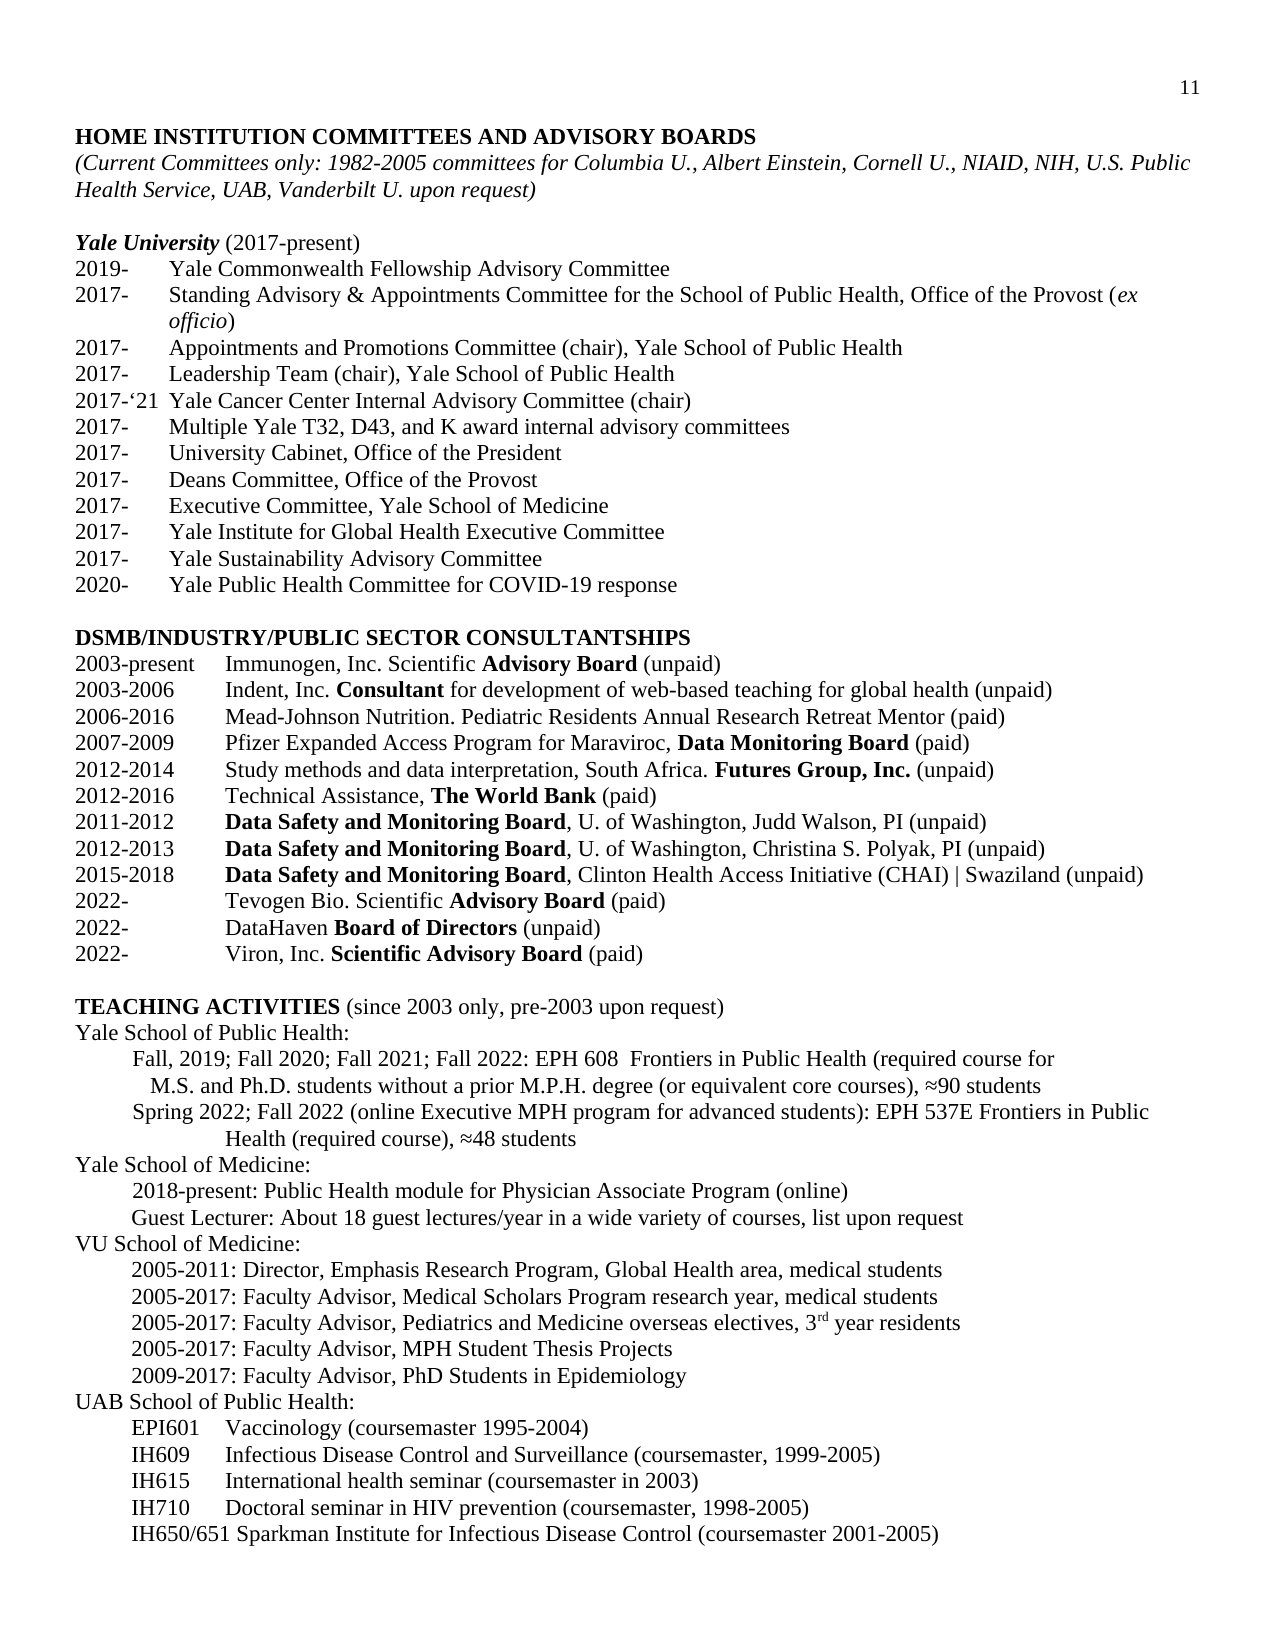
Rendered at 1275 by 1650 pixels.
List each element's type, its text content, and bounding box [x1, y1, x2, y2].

text 2017- Yale Sustainability Advisory Committee [75, 545, 1200, 571]
text 2017- Executive Committee, Yale School of Medicine [75, 492, 1200, 518]
text 2019- Yale Commonwealth Fellowship Advisory Committee [75, 255, 1200, 281]
text 2005-2011: Director, Emphasis Research Program, Global Health area, medical students [131, 1256, 1200, 1283]
text 2022- Tevogen Bio. Scientific Advisory Board (paid) [75, 887, 1200, 914]
text IH710 Doctoral seminar in HIV prevention (coursemaster, 1998-2005) [131, 1493, 1200, 1520]
text 2009-2017: Faculty Advisor, PhD Students in Epidemiology [131, 1362, 1200, 1388]
text 2017- Leadership Team (chair), Yale School of Public Health [75, 360, 1200, 387]
text 2012-2016 Technical Assistance, The World Bank (paid) [75, 782, 1200, 808]
text 2012-2013 Data Safety and Monitoring Board, U. of Washington, Christina S. Polyak, PI (unpaid) [75, 835, 1200, 861]
text Fall, 2019; Fall 2020; Fall 2021; Fall 2022: EPH 608 Frontiers in Public Health (required course for [75, 1046, 1200, 1072]
text 2017- Appointments and Promotions Committee (chair), Yale School of Public Health [75, 334, 1200, 360]
text 2007-2009 Pfizer Expanded Access Program for Maraviroc, Data Monitoring Board (paid) [75, 729, 1200, 756]
text M.S. and Ph.D. students without a prior M.P.H. degree (or equivalent core courses), ≈90 students [75, 1072, 1200, 1098]
text IH650/651 Sparkman Institute for Infectious Disease Control (coursemaster 2001-2005) [131, 1520, 1200, 1546]
text IH609 Infectious Disease Control and Surveillance (coursemaster, 1999-2005) [131, 1441, 1200, 1467]
text Guest Lecturer: About 18 guest lectures/year in a wide variety of courses, list upon request [112, 1204, 1200, 1230]
text 2005-2017: Faculty Advisor, Pediatrics and Medicine overseas electives, 3rd year residents [131, 1309, 1200, 1335]
text 2011-2012 Data Safety and Monitoring Board, U. of Washington, Judd Walson, PI (unpaid) [75, 808, 1200, 835]
text IH615 International health seminar (coursemaster in 2003) [131, 1467, 1200, 1493]
text UAB School of Public Health: [75, 1388, 1200, 1414]
text Spring 2022; Fall 2022 (online Executive MPH program for advanced students): EPH 537E Frontiers in Public Health (required course), ≈48 students [75, 1098, 1200, 1151]
text DSMB/INDUSTRY/PUBLIC SECTOR CONSULTANTSHIPS [75, 624, 1200, 650]
text VU School of Medicine: [75, 1230, 1200, 1256]
text TEACHING ACTIVITIES (since 2003 only, pre-2003 upon request) [75, 993, 1200, 1019]
text 2022- Viron, Inc. Scientific Advisory Board (paid) [75, 940, 1200, 966]
text Yale School of Public Health: [75, 1019, 1200, 1046]
text Yale School of Medicine: [75, 1151, 1200, 1177]
text 2003-2006 Indent, Inc. Consultant for development of web-based teaching for global health (unpaid) [75, 677, 1200, 703]
text 2005-2017: Faculty Advisor, MPH Student Thesis Projects [131, 1335, 1200, 1362]
text 2020- Yale Public Health Committee for COVID-19 response [75, 571, 1200, 597]
text 2003-present Immunogen, Inc. Scientific Advisory Board (unpaid) [75, 650, 1200, 677]
text 2017- Multiple Yale T32, D43, and K award internal advisory committees [75, 413, 1200, 439]
text 2022- DataHaven Board of Directors (unpaid) [75, 914, 1200, 940]
text 2017- University Cabinet, Office of the President [75, 439, 1200, 466]
text 2017- Standing Advisory & Appointments Committee for the School of Public Health, Office of the Provost (ex officio) [75, 281, 1200, 334]
text 2012-2014 Study methods and data interpretation, South Africa. Futures Group, Inc. (unpaid) [75, 756, 1200, 782]
text 2018-present: Public Health module for Physician Associate Program (online) [75, 1177, 1200, 1204]
text 2005-2017: Faculty Advisor, Medical Scholars Program research year, medical students [131, 1283, 1200, 1309]
text 2017- Deans Committee, Office of the Provost [75, 466, 1200, 492]
text HOME INSTITUTION COMMITTEES AND ADVISORY BOARDS [75, 123, 1200, 149]
text 2017- Yale Institute for Global Health Executive Committee [75, 518, 1200, 545]
text 2006-2016 Mead-Johnson Nutrition. Pediatric Residents Annual Research Retreat Mentor (paid) [75, 703, 1200, 729]
text 2015-2018 Data Safety and Monitoring Board, Clinton Health Access Initiative (CHAI) | Swaziland (unpaid) [75, 861, 1200, 887]
text 2017-‘21 Yale Cancer Center Internal Advisory Committee (chair) [75, 387, 1200, 413]
text (Current Committees only: 1982-2005 committees for Columbia U., Albert Einstein, Cornell U., NIAID, NIH, U.S. Public Health Service, UAB, Vanderbilt U. upon request) [75, 149, 1200, 202]
text EPI601 Vaccinology (coursemaster 1995-2004) [131, 1414, 1200, 1441]
text Yale University (2017-present) [75, 228, 1200, 255]
